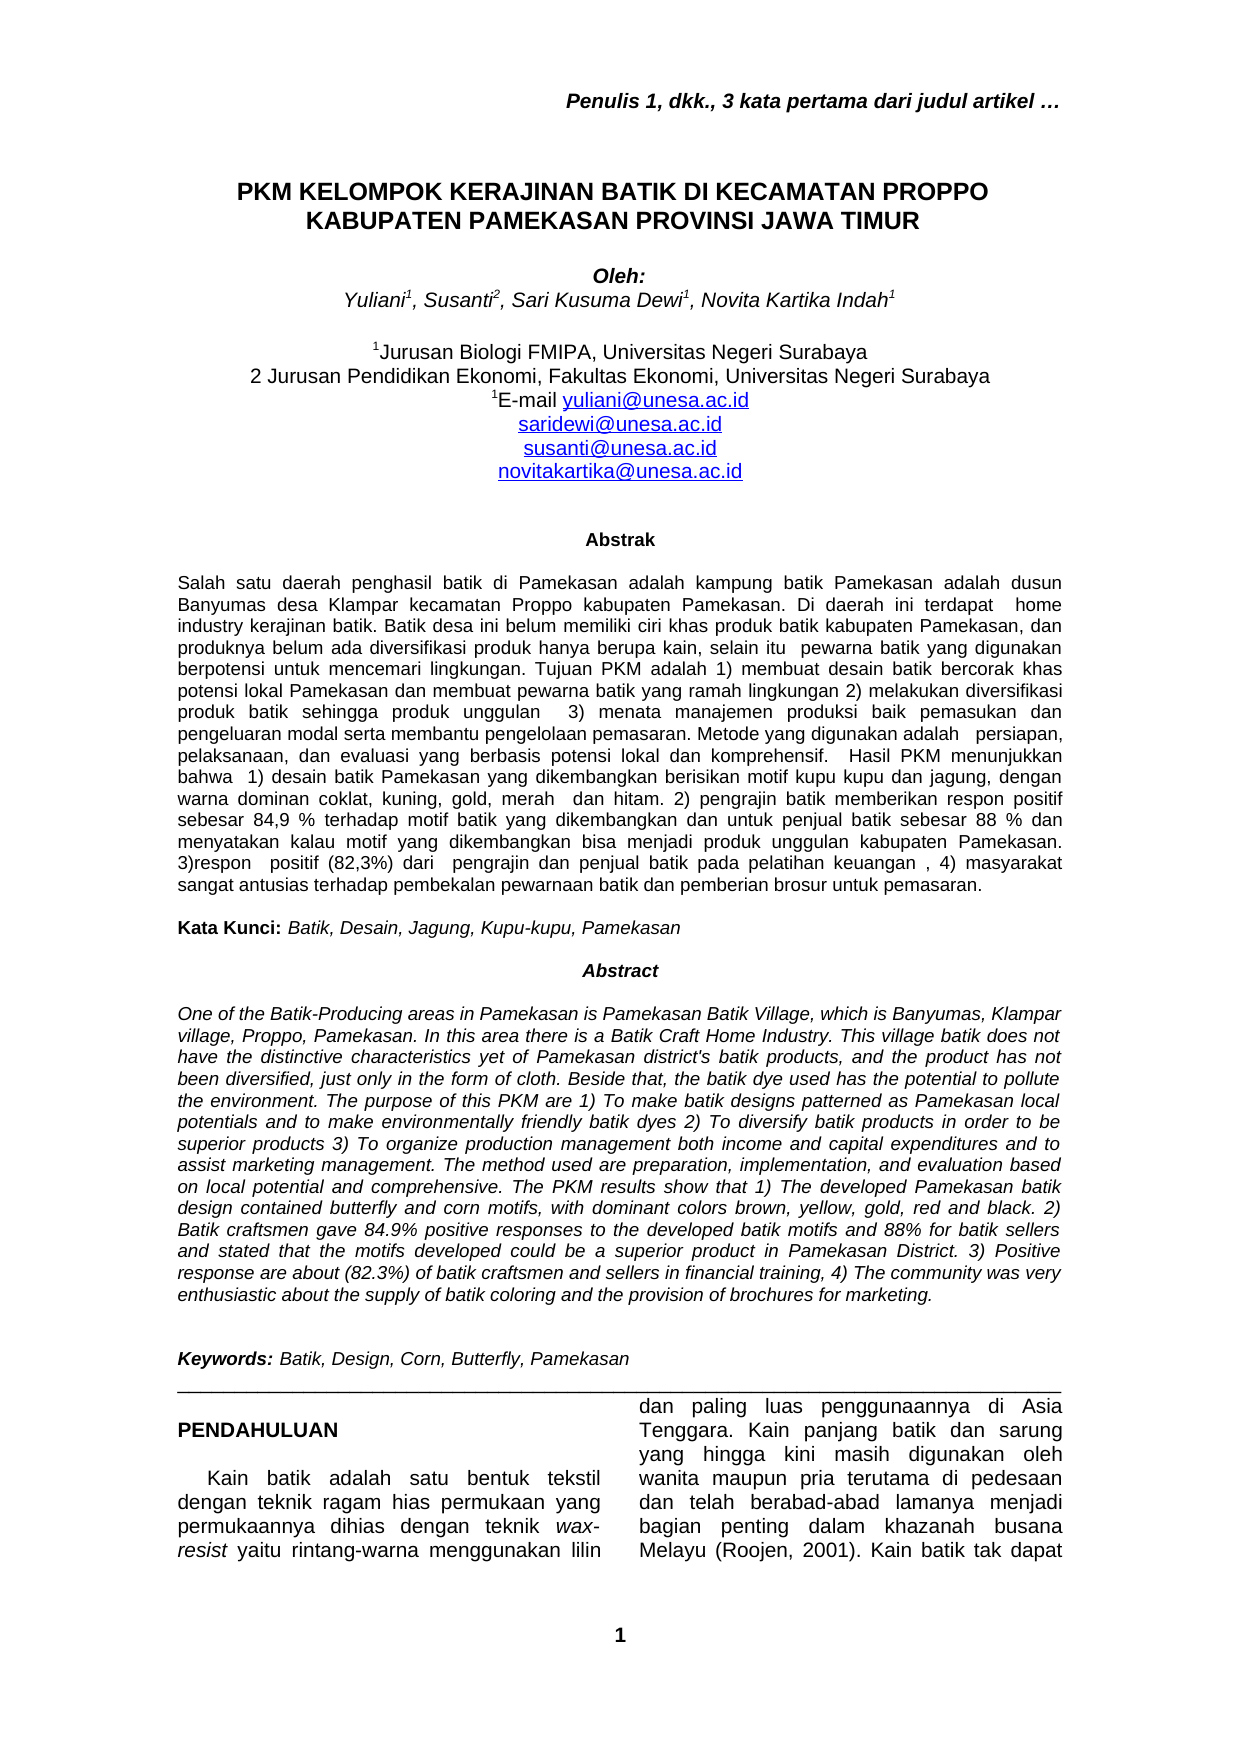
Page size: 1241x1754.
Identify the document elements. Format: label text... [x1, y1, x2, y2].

text 1E-mail yuliani@unesa.ac.id [177, 387, 1063, 411]
text Salah satu daerah penghasil batik di Pamekasan adalah kampung batik Pamekasan adalah dusun Banyumas desa Klampar kecamatan Proppo kabupaten Pamekasan. Di daerah ini terdapat home industry kerajinan batik. Batik desa ini belum memiliki ciri khas produk batik kabupaten Pamekasan, dan produknya belum ada diversifikasi produk hanya berupa kain, selain itu pewarna batik yang digunakan berpotensi untuk mencemari lingkungan. Tujuan PKM adalah 1) membuat desain batik bercorak khas potensi lokal Pamekasan dan membuat pewarna batik yang ramah lingkungan 2) melakukan diversifikasi produk batik sehingga produk unggulan 3) menata manajemen produksi baik pemasukan dan pengeluaran modal serta membantu pengelolaan pemasaran. Metode yang digunakan adalah persiapan, pelaksanaan, dan evaluasi yang berbasis potensi lokal dan komprehensif. Hasil PKM menunjukkan bahwa 1) desain batik Pamekasan yang dikembangkan berisikan motif kupu kupu dan jagung, dengan warna dominan coklat, kuning, gold, merah dan hitam. 2) pengrajin batik memberikan respon positif sebesar 84,9 % terhadap motif batik yang dikembangkan dan untuk penjual batik sebesar 88 % dan menyatakan kalau motif yang dikembangkan bisa menjadi produk unggulan kabupaten Pamekasan. 3)respon positif (82,3%) dari pengrajin dan penjual batik pada pelatihan keuangan , 4) masyarakat sangat antusias terhadap pembekalan pewarnaan batik dan pemberian brosur untuk pemasaran. [177, 572, 1063, 895]
text Kata Kunci: Batik, Desain, Jagung, Kupu-kupu, Pamekasan [177, 917, 1063, 938]
text susanti@unesa.ac.id [177, 435, 1063, 459]
text saridewi@unesa.ac.id [177, 411, 1063, 435]
title Yuliani1, Susanti2, Sari Kusuma Dewi1, Novita Kartika Indah1 [177, 287, 1063, 311]
text KABUPATEN PAMEKASAN PROVINSI JAWA TIMUR [177, 206, 1048, 235]
text Abstrak [177, 529, 1063, 550]
text One of the Batik-Producing areas in Pamekasan is Pamekasan Batik Village, which is Banyumas, Klampar village, Proppo, Pamekasan. In this area there is a Batik Craft Home Industry. This village batik does not have the distinctive characteristics yet of Pamekasan district's batik products, and the product has not been diversified, just only in the form of cloth. Beside that, the batik dye used has the potential to pollute the environment. The purpose of this PKM are 1) To make batik designs patterned as Pamekasan local potentials and to make environmentally friendly batik dyes 2) To diversify batik products in order to be superior products 3) To organize production management both income and capital expenditures and to assist marketing management. The method used are preparation, implementation, and evaluation based on local potential and comprehensive. The PKM results show that 1) The developed Pamekasan batik design contained butterfly and corn motifs, with dominant colors brown, yellow, gold, red and black. 2) Batik craftsmen gave 84.9% positive responses to the developed batik motifs and 88% for batik sellers and stated that the motifs developed could be a superior product in Pamekasan District. 3) Positive response are about (82.3%) of batik craftsmen and sellers in financial training, 4) The community was very enthusiastic about the supply of batik coloring and the provision of brochures for marketing. [177, 1003, 1063, 1305]
text _____________________________________________________________________________ [177, 1370, 1063, 1394]
text 1Jurusan Biologi FMIPA, Universitas Negeri Surabaya [177, 339, 1063, 363]
text novitakartika@unesa.ac.id [177, 459, 1063, 483]
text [177, 1466, 601, 1561]
text Keywords: Batik, Design, Corn, Butterfly, Pamekasan [177, 1348, 1063, 1370]
text Abstract [177, 960, 1063, 982]
title Oleh: [177, 263, 1063, 287]
text 2 Jurusan Pendidikan Ekonomi, Fakultas Ekonomi, Universitas Negeri Surabaya [177, 363, 1063, 387]
text PKM KELOMPOK KERAJINAN BATIK DI KECAMATAN PROPPO [177, 177, 1048, 206]
subtitle PENDAHULUAN [177, 1418, 601, 1442]
